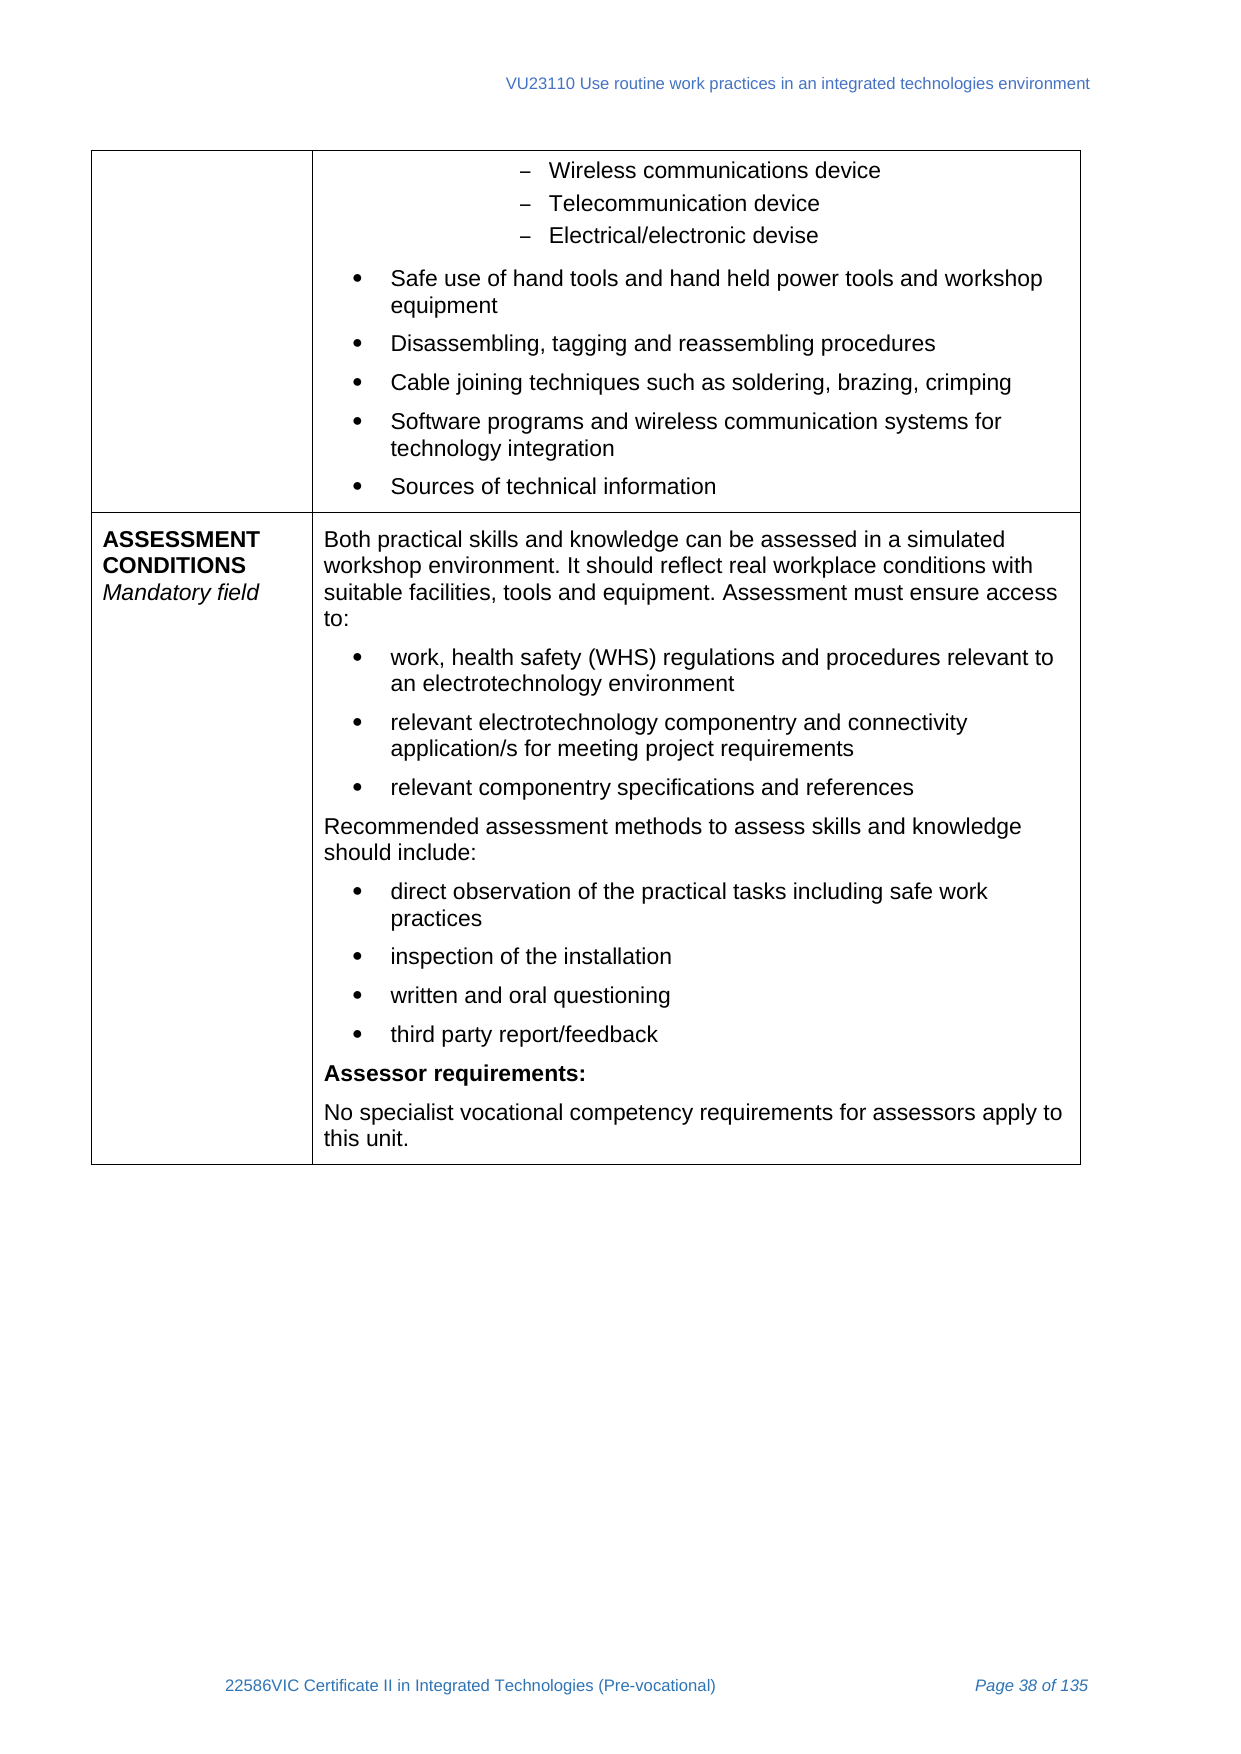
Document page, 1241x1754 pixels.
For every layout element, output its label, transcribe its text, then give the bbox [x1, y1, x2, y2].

table_cell ASSESSMENT CONDITIONS Mandatory field [92, 513, 312, 1164]
table_cell Both practical skills and knowledge can be assessed in a simulated workshop environment. It should reflect real workplace conditions with suitable facilities, tools and equipment. Assessment must ensure access to: work, health safety (WHS) regulations and procedures relevant to an electrotechnology environment relevant electrotechnology componentry and connectivity application/s for meeting project requirements relevant componentry specifications and references Recommended assessment methods to assess skills and knowledge should include: direct observation of the practical tasks including safe work practices inspection of the installation written and oral questioning third party report/feedback Assessor requirements: No specialist vocational competency requirements for assessors apply to this unit. [313, 513, 1080, 1164]
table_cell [92, 151, 312, 512]
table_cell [313, 151, 1080, 512]
